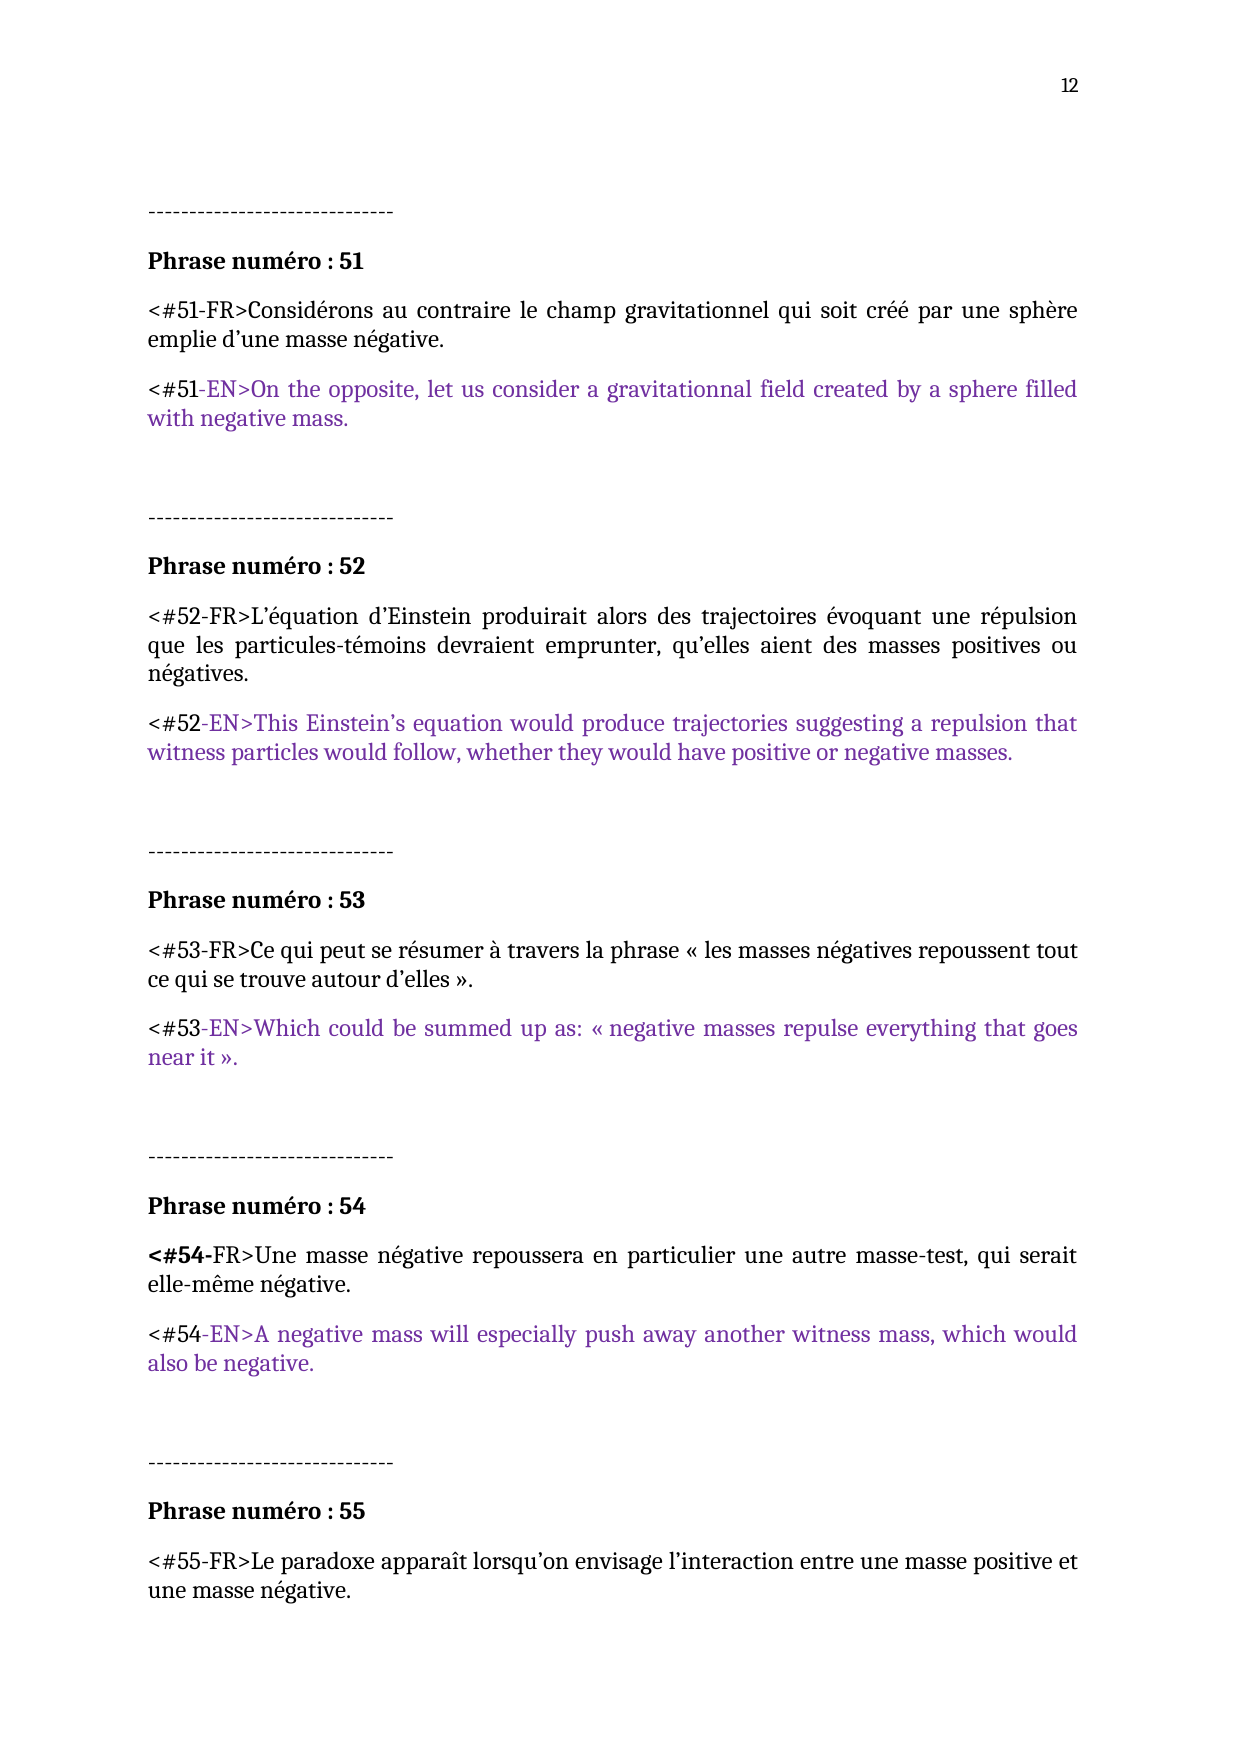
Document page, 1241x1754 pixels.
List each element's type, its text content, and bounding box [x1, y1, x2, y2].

text ------------------------------ [148, 197, 1078, 226]
text <#52-FR>L’équation d’Einstein produirait alors des trajectoires évoquant une répulsion que les particules-témoins devraient emprunter, qu’elles aient des masses positives ou négatives. [148, 602, 1078, 688]
text <#55-FR>Le paradoxe apparaît lorsqu’on envisage l’interaction entre une masse positive et une masse négative. [148, 1547, 1078, 1604]
text ------------------------------ [148, 1142, 1078, 1171]
text Phrase numéro : 53 [148, 886, 1078, 915]
text Phrase numéro : 55 [148, 1497, 1078, 1526]
text <#51-FR>Considérons au contraire le champ gravitationnel qui soit créé par une sphère emplie d’une masse négative. [148, 296, 1078, 354]
text <#54-FR>Une masse négative repoussera en particulier une autre masse-test, qui serait elle-même négative. [148, 1241, 1078, 1299]
text ------------------------------ [148, 837, 1078, 866]
text ------------------------------ [148, 503, 1078, 531]
text <#53-FR>Ce qui peut se résumer à travers la phrase « les masses négatives repoussent tout ce qui se trouve autour d’elles ». [148, 936, 1078, 993]
text <#54-EN>A negative mass will especially push away another witness mass, which would also be negative. [148, 1320, 1078, 1377]
text Phrase numéro : 51 [148, 247, 1078, 276]
text Phrase numéro : 52 [148, 552, 1078, 581]
text ------------------------------ [148, 1448, 1078, 1476]
text Phrase numéro : 54 [148, 1192, 1078, 1221]
text <#51-EN>On the opposite, let us consider a gravitationnal field created by a sphere filled with negative mass. [148, 375, 1078, 432]
text <#52-EN>This Einstein’s equation would produce trajectories suggesting a repulsion that witness particles would follow, whether they would have positive or negative masses. [148, 709, 1078, 766]
text <#53-EN>Which could be summed up as: « negative masses repulse everything that goes near it ». [148, 1014, 1078, 1072]
